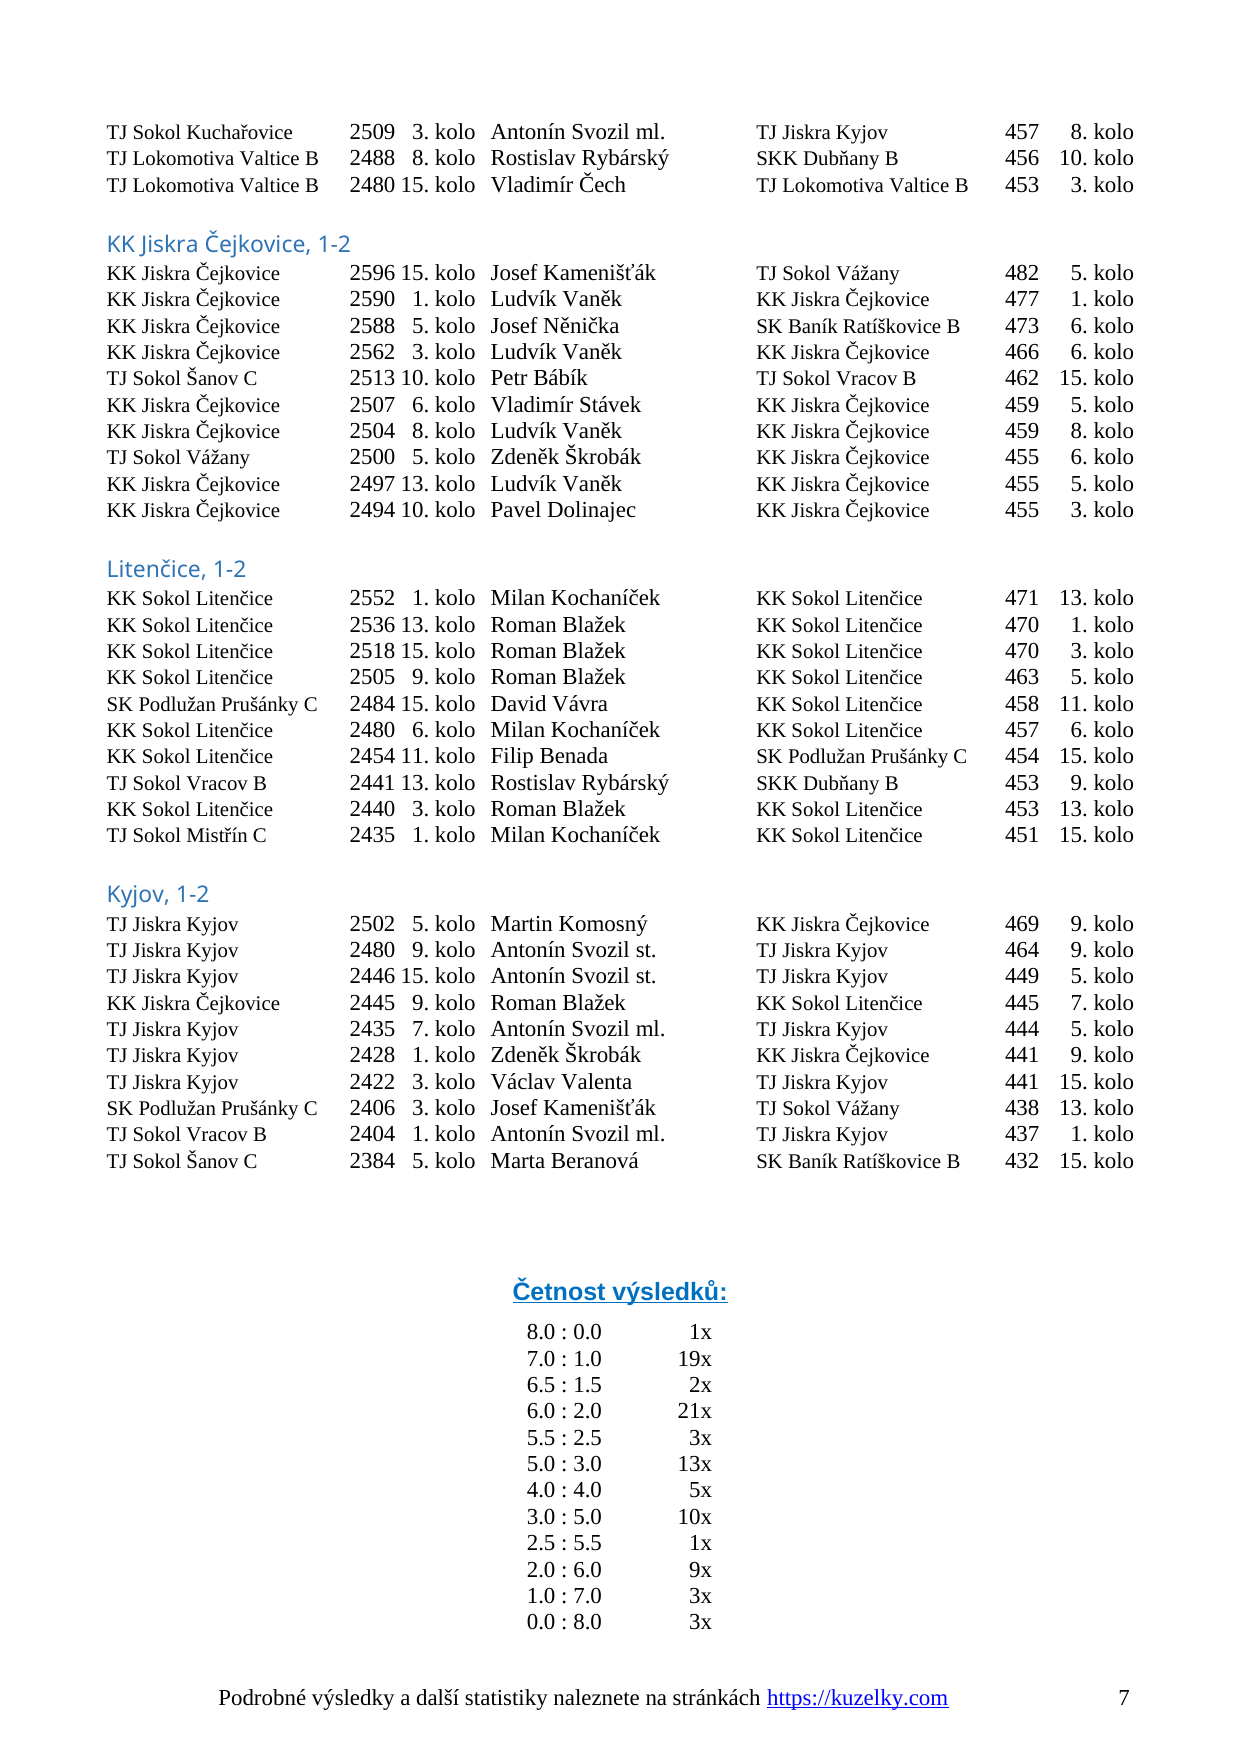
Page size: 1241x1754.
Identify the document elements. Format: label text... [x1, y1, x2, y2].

text KK Sokol Litenčice 2480 6. kolo Milan Kochaníček KK Sokol Litenčice 457 6. kolo [106, 716, 1134, 742]
text KK Jiskra Čejkovice 2562 3. kolo Ludvík Vaněk KK Jiskra Čejkovice 466 6. kolo [106, 338, 1134, 364]
text KK Jiskra Čejkovice 2445 9. kolo Roman Blažek KK Sokol Litenčice 445 7. kolo [106, 989, 1134, 1015]
text Četnost výsledků: [94, 1277, 1145, 1306]
text KK Sokol Litenčice 2552 1. kolo Milan Kochaníček KK Sokol Litenčice 471 13. kolo [106, 584, 1134, 611]
text 5.5 : 2.5 3x [106, 1424, 1134, 1450]
text 1.0 : 7.0 3x [106, 1582, 1134, 1608]
text TJ Jiskra Kyjov 2446 15. kolo Antonín Svozil st. TJ Jiskra Kyjov 449 5. kolo [106, 962, 1134, 989]
text TJ Sokol Kuchařovice 2509 3. kolo Antonín Svozil ml. TJ Jiskra Kyjov 457 8. kolo [106, 118, 1134, 144]
text TJ Lokomotiva Valtice B 2488 8. kolo Rostislav Rybárský SKK Dubňany B 456 10. kolo [106, 144, 1134, 171]
text KK Jiskra Čejkovice 2494 10. kolo Pavel Dolinajec KK Jiskra Čejkovice 455 3. kolo [106, 496, 1134, 522]
text TJ Sokol Šanov C 2384 5. kolo Marta Beranová SK Baník Ratíškovice B 432 15. kolo [106, 1147, 1134, 1173]
text 6.5 : 1.5 2x [106, 1371, 1134, 1397]
text TJ Sokol Vracov B 2441 13. kolo Rostislav Rybárský SKK Dubňany B 453 9. kolo [106, 769, 1134, 795]
text KK Sokol Litenčice 2536 13. kolo Roman Blažek KK Sokol Litenčice 470 1. kolo [106, 611, 1134, 637]
text KK Sokol Litenčice 2454 11. kolo Filip Benada SK Podlužan Prušánky C 454 15. kolo [106, 742, 1134, 769]
text KK Sokol Litenčice 2505 9. kolo Roman Blažek KK Sokol Litenčice 463 5. kolo [106, 663, 1134, 690]
text TJ Lokomotiva Valtice B 2480 15. kolo Vladimír Čech TJ Lokomotiva Valtice B 453 3. kolo [106, 171, 1134, 197]
text TJ Sokol Šanov C 2513 10. kolo Petr Bábík TJ Sokol Vracov B 462 15. kolo [106, 364, 1134, 391]
text KK Jiskra Čejkovice 2497 13. kolo Ludvík Vaněk KK Jiskra Čejkovice 455 5. kolo [106, 470, 1134, 496]
text 6.0 : 2.0 21x [106, 1397, 1134, 1424]
text TJ Sokol Mistřín C 2435 1. kolo Milan Kochaníček KK Sokol Litenčice 451 15. kolo [106, 821, 1134, 848]
text TJ Jiskra Kyjov 2422 3. kolo Václav Valenta TJ Jiskra Kyjov 441 15. kolo [106, 1068, 1134, 1094]
text TJ Jiskra Kyjov 2502 5. kolo Martin Komosný KK Jiskra Čejkovice 469 9. kolo [106, 909, 1134, 936]
text KK Jiskra Čejkovice 2596 15. kolo Josef Kamenišťák TJ Sokol Vážany 482 5. kolo [106, 259, 1134, 285]
text TJ Jiskra Kyjov 2428 1. kolo Zdeněk Škrobák KK Jiskra Čejkovice 441 9. kolo [106, 1041, 1134, 1068]
subtitle Litenčice, 1-2 [106, 553, 1134, 584]
text KK Jiskra Čejkovice 2588 5. kolo Josef Něnička SK Baník Ratíškovice B 473 6. kolo [106, 312, 1134, 338]
text 5.0 : 3.0 13x [106, 1450, 1134, 1477]
text TJ Jiskra Kyjov 2435 7. kolo Antonín Svozil ml. TJ Jiskra Kyjov 444 5. kolo [106, 1015, 1134, 1041]
text 2.0 : 6.0 9x [106, 1556, 1134, 1582]
text TJ Sokol Vracov B 2404 1. kolo Antonín Svozil ml. TJ Jiskra Kyjov 437 1. kolo [106, 1120, 1134, 1147]
text KK Sokol Litenčice 2518 15. kolo Roman Blažek KK Sokol Litenčice 470 3. kolo [106, 637, 1134, 663]
text KK Jiskra Čejkovice 2590 1. kolo Ludvík Vaněk KK Jiskra Čejkovice 477 1. kolo [106, 285, 1134, 312]
text KK Sokol Litenčice 2440 3. kolo Roman Blažek KK Sokol Litenčice 453 13. kolo [106, 795, 1134, 821]
text SK Podlužan Prušánky C 2406 3. kolo Josef Kamenišťák TJ Sokol Vážany 438 13. kolo [106, 1094, 1134, 1120]
subtitle KK Jiskra Čejkovice, 1-2 [106, 228, 1134, 259]
text TJ Jiskra Kyjov 2480 9. kolo Antonín Svozil st. TJ Jiskra Kyjov 464 9. kolo [106, 936, 1134, 962]
text 8.0 : 0.0 1x [106, 1318, 1134, 1345]
text KK Jiskra Čejkovice 2504 8. kolo Ludvík Vaněk KK Jiskra Čejkovice 459 8. kolo [106, 417, 1134, 443]
text 7.0 : 1.0 19x [106, 1345, 1134, 1371]
text 2.5 : 5.5 1x [106, 1529, 1134, 1556]
text SK Podlužan Prušánky C 2484 15. kolo David Vávra KK Sokol Litenčice 458 11. kolo [106, 690, 1134, 716]
text 4.0 : 4.0 5x [106, 1477, 1134, 1503]
text KK Jiskra Čejkovice 2507 6. kolo Vladimír Stávek KK Jiskra Čejkovice 459 5. kolo [106, 391, 1134, 417]
text 3.0 : 5.0 10x [106, 1503, 1134, 1529]
text 0.0 : 8.0 3x [106, 1608, 1134, 1635]
text TJ Sokol Vážany 2500 5. kolo Zdeněk Škrobák KK Jiskra Čejkovice 455 6. kolo [106, 443, 1134, 470]
subtitle Kyjov, 1-2 [106, 878, 1134, 909]
